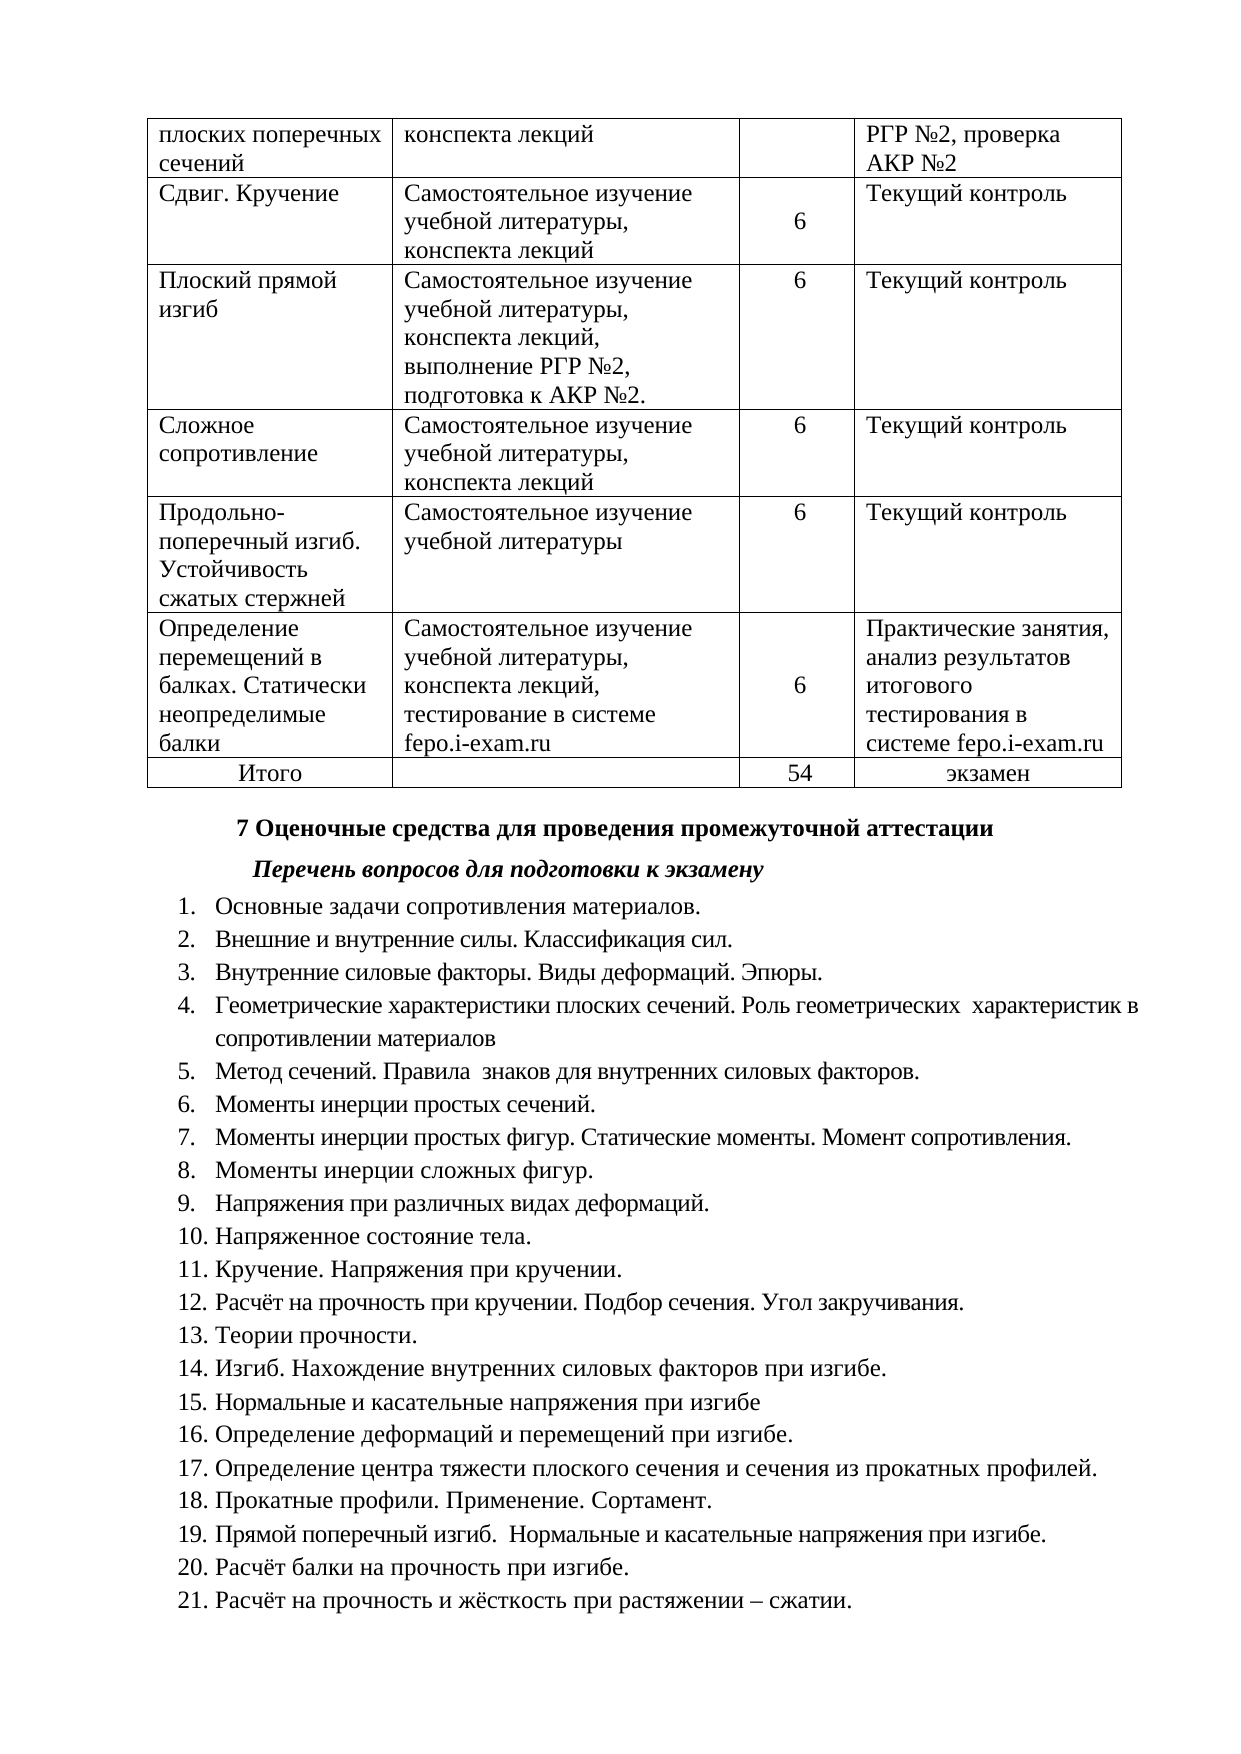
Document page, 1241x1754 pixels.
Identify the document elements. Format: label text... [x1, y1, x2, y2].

table_cell Самостоятельное изучение учебной литературы, конспекта лекций [393, 410, 739, 496]
list Метод сечений. Правила знаков для внутренних силовых факторов. [177, 1056, 1152, 1085]
list Напряжения при различных видах деформаций. [177, 1188, 1152, 1217]
table_cell Плоский прямой изгиб [148, 265, 392, 409]
table_cell Текущий контроль [855, 497, 1121, 612]
list Моменты инерции сложных фигур. [177, 1155, 1152, 1184]
table_cell Практические занятия, анализ результатов итогового тестирования в системе fepo.i-exam.ru [855, 613, 1121, 757]
list Расчёт балки на прочность при изгибе. [177, 1552, 1152, 1580]
table_cell Самостоятельное изучение учебной литературы [393, 497, 739, 612]
table_cell 12 [740, 119, 854, 177]
table_cell Текущий контроль [855, 410, 1121, 496]
list Внешние и внутренние силы. Классификация сил. [177, 924, 1152, 953]
list Расчёт на прочность и жёсткость при растяжении – сжатии. [177, 1585, 1152, 1613]
table_cell 6 [740, 497, 854, 612]
table_cell Текущий контроль [855, 265, 1121, 409]
table_cell 6 [740, 410, 854, 496]
list Напряженное состояние тела. [177, 1221, 1152, 1250]
table_cell 6 [740, 613, 854, 757]
subtitle 7 Оценочные средства для проведения промежуточной аттестации [236, 813, 1152, 841]
list Теории прочности. [177, 1321, 1152, 1349]
table_cell Итого [148, 758, 392, 787]
list Прокатные профили. Применение. Сортамент. [177, 1486, 1152, 1514]
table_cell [855, 119, 1121, 177]
table_cell Определение перемещений в балках. Статически неопределимые балки [148, 613, 392, 757]
list Кручение. Напряжения при кручении. [177, 1254, 1152, 1283]
table_cell 6 [740, 265, 854, 409]
text Перечень вопросов для подготовки к экзамену [177, 854, 1152, 883]
list Основные задачи сопротивления материалов. [177, 891, 1152, 920]
table_cell экзамен [855, 758, 1121, 787]
list Геометрические характеристики плоских сечений. Роль геометрических характеристик в сопротивлении материалов [177, 990, 1152, 1052]
list Прямой поперечный изгиб. Нормальные и касательные напряжения при изгибе. [177, 1519, 1152, 1547]
table_cell Самостоятельное изучение учебной литературы, конспекта лекций [393, 178, 739, 264]
list Нормальные и касательные напряжения при изгибе [177, 1387, 1152, 1415]
list Моменты инерции простых фигур. Статические моменты. Момент сопротивления. [177, 1122, 1152, 1151]
table_cell [393, 758, 739, 787]
list Внутренние силовые факторы. Виды деформаций. Эпюры. [177, 957, 1152, 986]
table_cell Самостоятельное изучение учебной литературы, конспекта лекций, выполнение РГР №2, подготовка к АКР №2. [393, 265, 739, 409]
table_cell Сдвиг. Кручение [148, 178, 392, 264]
table_cell Самостоятельное изучение учебной литературы, конспекта лекций, тестирование в системе fepo.i-exam.ru [393, 613, 739, 757]
table_cell 6 [740, 178, 854, 264]
list Изгиб. Нахождение внутренних силовых факторов при изгибе. [177, 1353, 1152, 1382]
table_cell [393, 119, 739, 177]
list Моменты инерции простых сечений. [177, 1089, 1152, 1118]
table_cell Сложное сопротивление [148, 410, 392, 496]
table_cell Текущий контроль [855, 178, 1121, 264]
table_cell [148, 119, 392, 177]
table_cell 54 [740, 758, 854, 787]
table_cell Продольно-поперечный изгиб. Устойчивость сжатых стержней [148, 497, 392, 612]
list Расчёт на прочность при кручении. Подбор сечения. Угол закручивания. [177, 1287, 1152, 1316]
list Определение центра тяжести плоского сечения и сечения из прокатных профилей. [177, 1453, 1152, 1481]
list Определение деформаций и перемещений при изгибе. [177, 1419, 1152, 1448]
